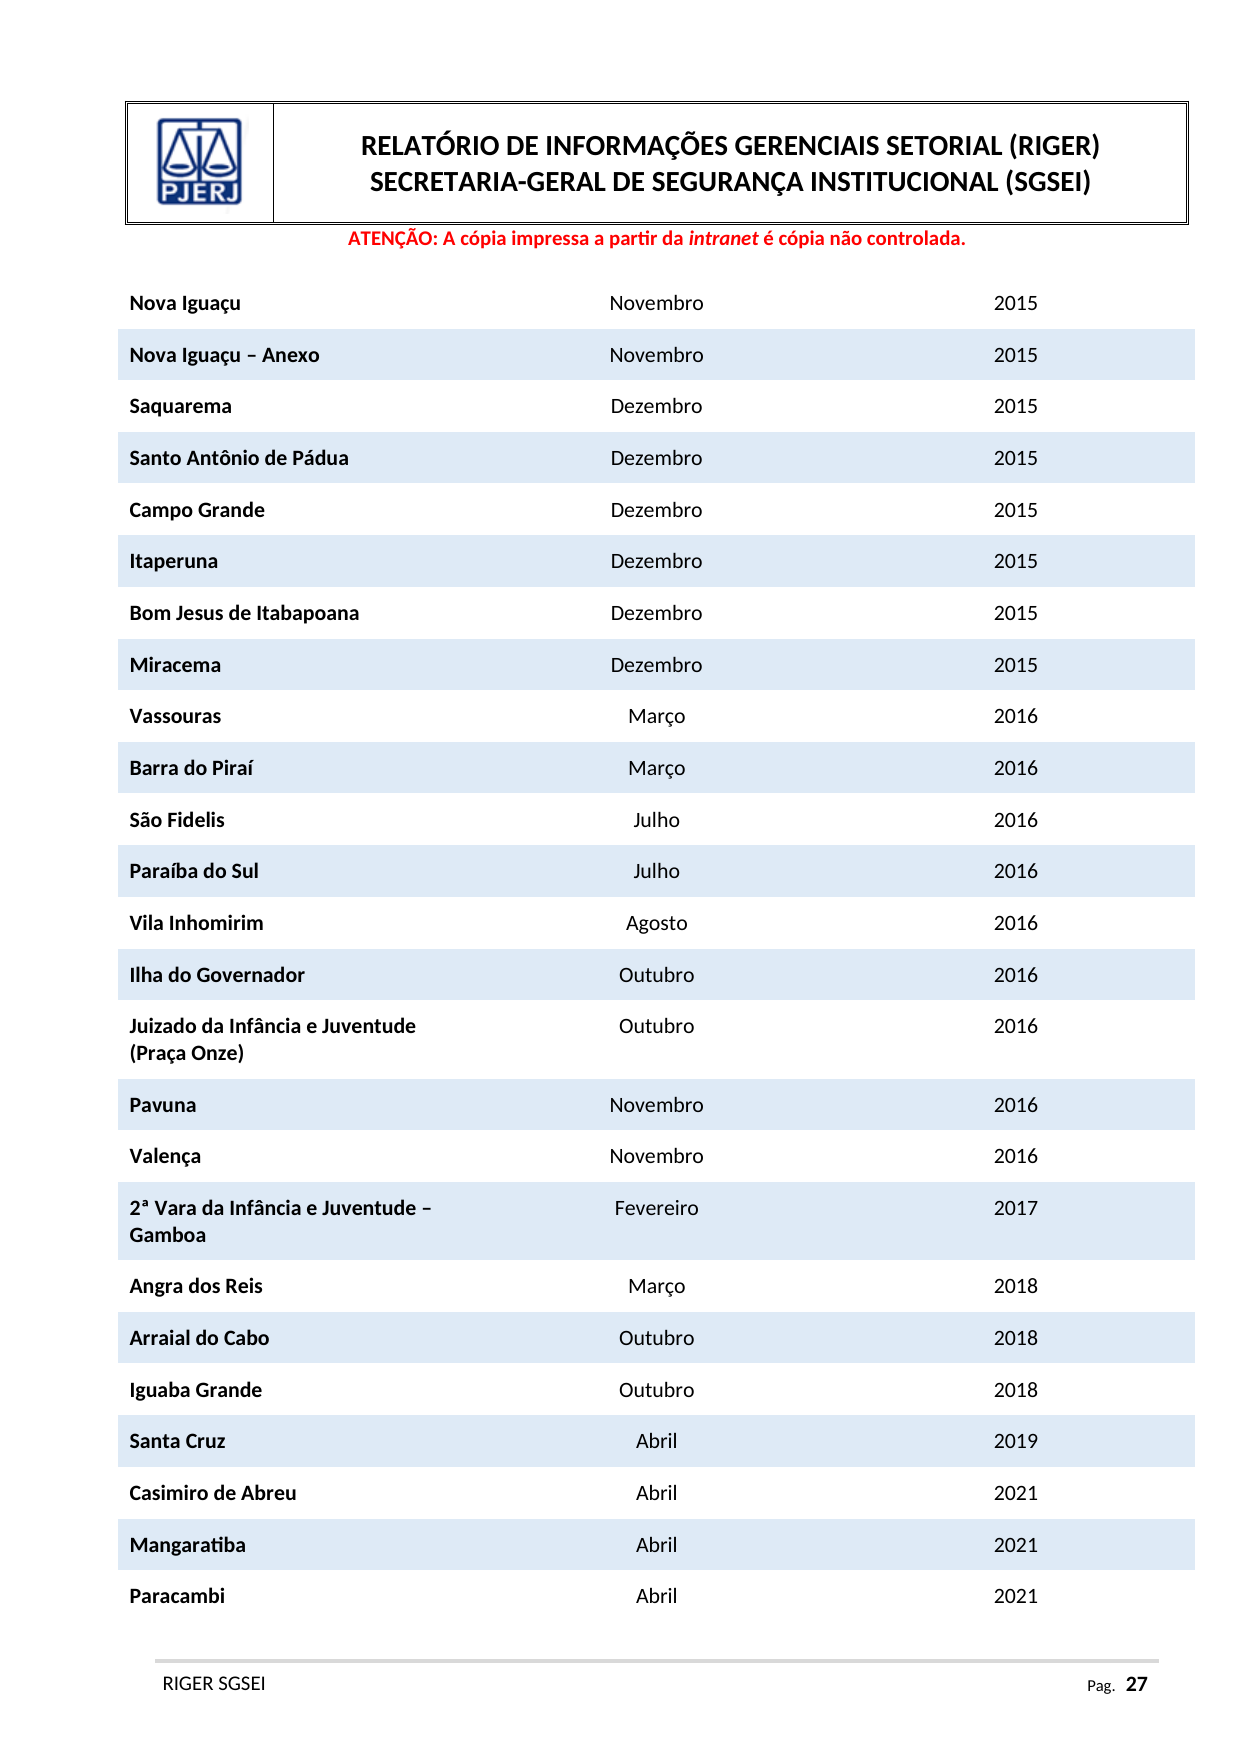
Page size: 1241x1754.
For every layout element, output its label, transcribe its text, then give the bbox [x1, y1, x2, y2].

table_cell Novembro [477, 1130, 836, 1182]
table_cell Dezembro [477, 380, 836, 432]
table_cell Vassouras [118, 690, 477, 742]
table_cell 2018 [836, 1364, 1195, 1415]
table_cell 2016 [836, 949, 1195, 1000]
table_cell 2ª Vara da Infância e Juventude – Gamboa [118, 1182, 477, 1260]
table_cell Fevereiro [477, 1182, 836, 1260]
table_cell Santo Antônio de Pádua [118, 432, 477, 483]
table_cell 2016 [836, 1000, 1195, 1078]
table_cell Arraial do Cabo [118, 1312, 477, 1363]
table_cell 2015 [836, 535, 1195, 587]
table_cell Julho [477, 845, 836, 897]
table_cell 2015 [836, 277, 1195, 328]
table_cell 2021 [836, 1570, 1195, 1622]
table_cell Saquarema [118, 380, 477, 432]
table_cell Dezembro [477, 484, 836, 535]
table_cell São Fidelis [118, 794, 477, 845]
table_cell Nova Iguaçu – Anexo [118, 329, 477, 380]
table_cell Dezembro [477, 587, 836, 638]
table_cell Paraíba do Sul [118, 845, 477, 897]
table_cell Miracema [118, 639, 477, 690]
table_cell Nova Iguaçu [118, 277, 477, 328]
table_cell Barra do Piraí [118, 742, 477, 793]
table_cell Dezembro [477, 432, 836, 483]
table_cell Março [477, 690, 836, 742]
table_cell 2017 [836, 1182, 1195, 1260]
table_cell Itaperuna [118, 535, 477, 587]
table_cell Abril [477, 1519, 836, 1570]
table_cell Outubro [477, 1312, 836, 1363]
table_cell 2021 [836, 1519, 1195, 1570]
table_cell Casimiro de Abreu [118, 1467, 477, 1518]
table_cell Novembro [477, 329, 836, 380]
table_cell 2018 [836, 1312, 1195, 1363]
table_cell 2016 [836, 690, 1195, 742]
table_cell Outubro [477, 949, 836, 1000]
table_cell 2021 [836, 1467, 1195, 1518]
table_cell Bom Jesus de Itabapoana [118, 587, 477, 638]
table_cell 2016 [836, 897, 1195, 948]
table_cell Dezembro [477, 535, 836, 587]
table_cell Abril [477, 1467, 836, 1518]
table_cell 2015 [836, 587, 1195, 638]
table_cell Novembro [477, 1079, 836, 1130]
table_cell Santa Cruz [118, 1415, 477, 1467]
table_cell Ilha do Governador [118, 949, 477, 1000]
table_cell Dezembro [477, 639, 836, 690]
table_cell Agosto [477, 897, 836, 948]
table_cell Outubro [477, 1000, 836, 1078]
table_cell Março [477, 1260, 836, 1312]
table_cell Campo Grande [118, 484, 477, 535]
table_cell 2015 [836, 329, 1195, 380]
table_cell 2016 [836, 1079, 1195, 1130]
table_cell Outubro [477, 1364, 836, 1415]
table_cell 2015 [836, 380, 1195, 432]
picture [151, 112, 249, 214]
table_cell Vila Inhomirim [118, 897, 477, 948]
table_cell Paracambi [118, 1570, 477, 1622]
table_cell 2018 [836, 1260, 1195, 1312]
table_cell Valença [118, 1130, 477, 1182]
table_cell Novembro [477, 277, 836, 328]
table_cell 2016 [836, 794, 1195, 845]
table_cell 2016 [836, 845, 1195, 897]
table_cell 2019 [836, 1415, 1195, 1467]
table_cell Março [477, 742, 836, 793]
table_cell 2015 [836, 639, 1195, 690]
table_cell 2015 [836, 484, 1195, 535]
table_cell Angra dos Reis [118, 1260, 477, 1312]
table_cell Pavuna [118, 1079, 477, 1130]
table_cell 2016 [836, 1130, 1195, 1182]
table_cell 2015 [836, 432, 1195, 483]
table_cell 2016 [836, 742, 1195, 793]
table_cell Iguaba Grande [118, 1364, 477, 1415]
table_cell Mangaratiba [118, 1519, 477, 1570]
table_cell Abril [477, 1415, 836, 1467]
table_cell Juizado da Infância e Juventude (Praça Onze) [118, 1000, 477, 1078]
table_cell Abril [477, 1570, 836, 1622]
table_cell Julho [477, 794, 836, 845]
